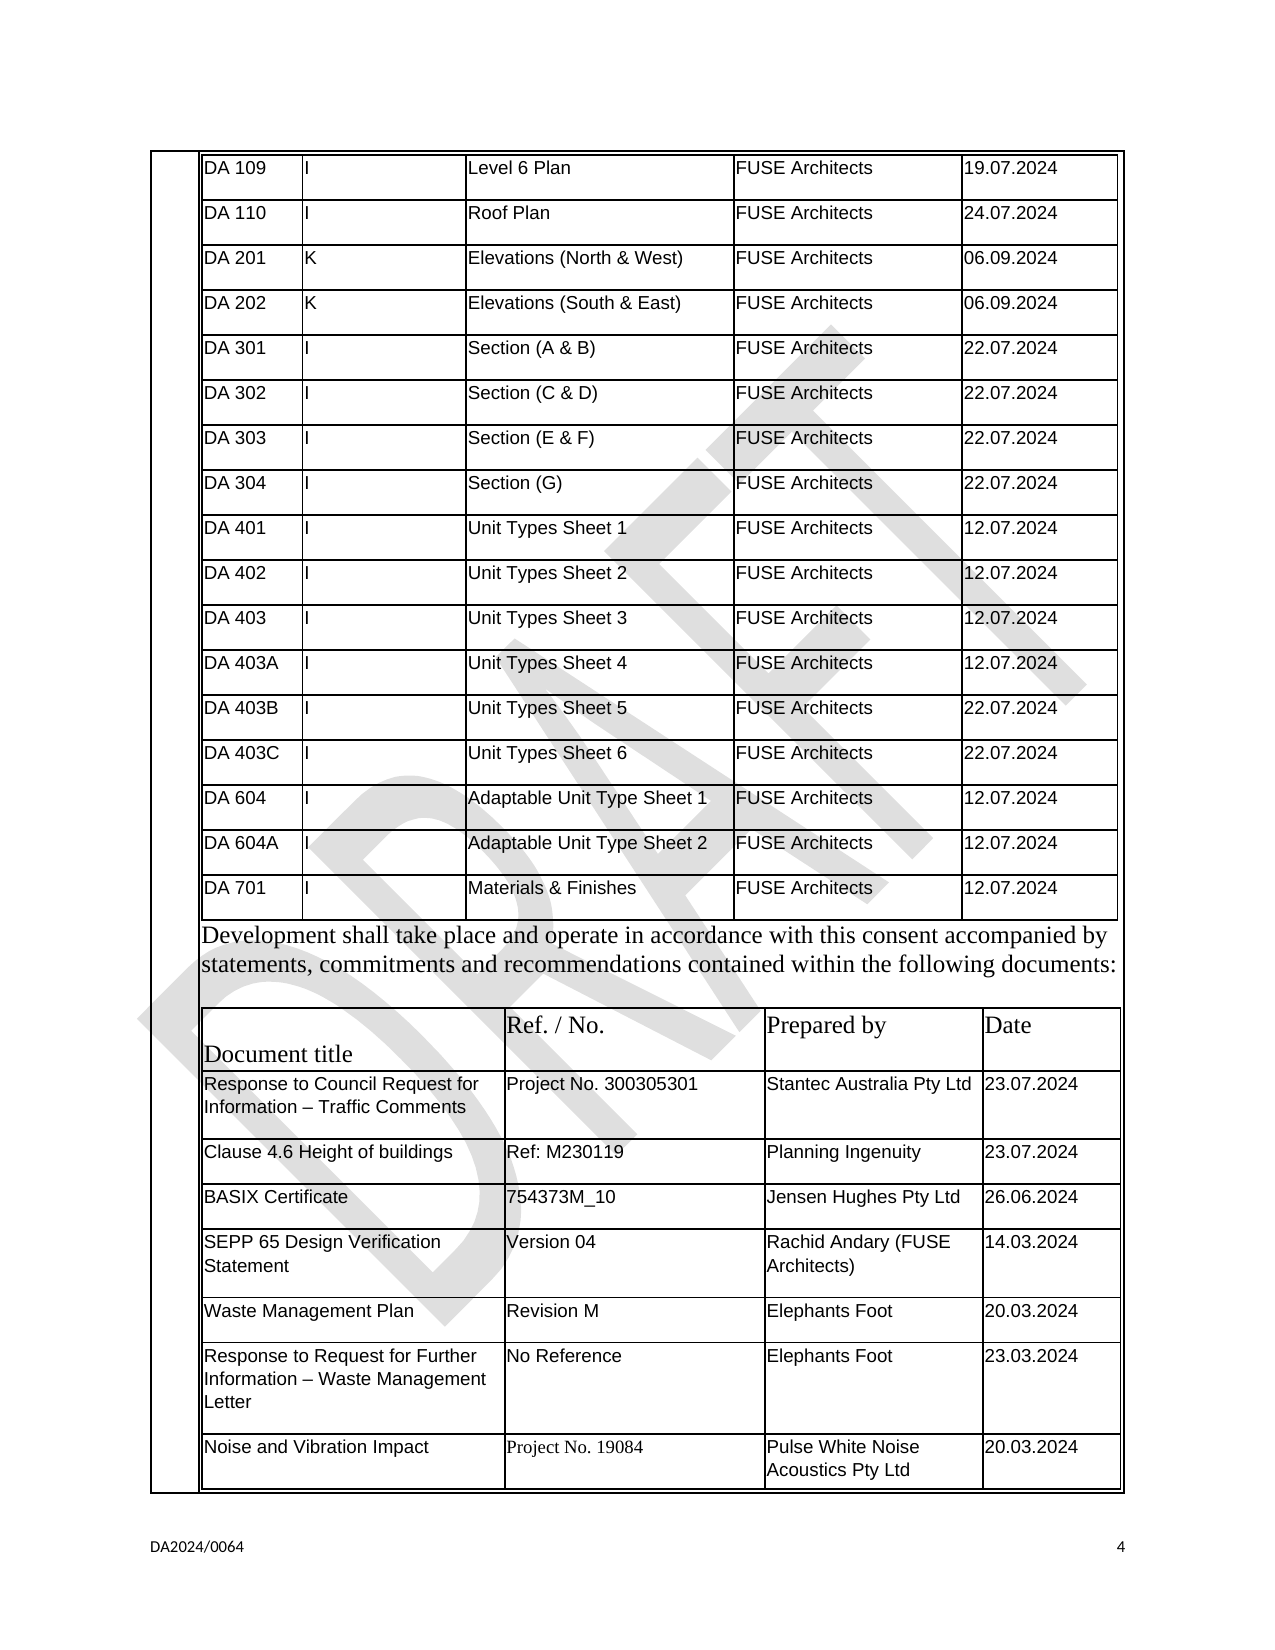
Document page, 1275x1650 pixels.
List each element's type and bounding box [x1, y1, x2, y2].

table_cell [200, 152, 1123, 1492]
